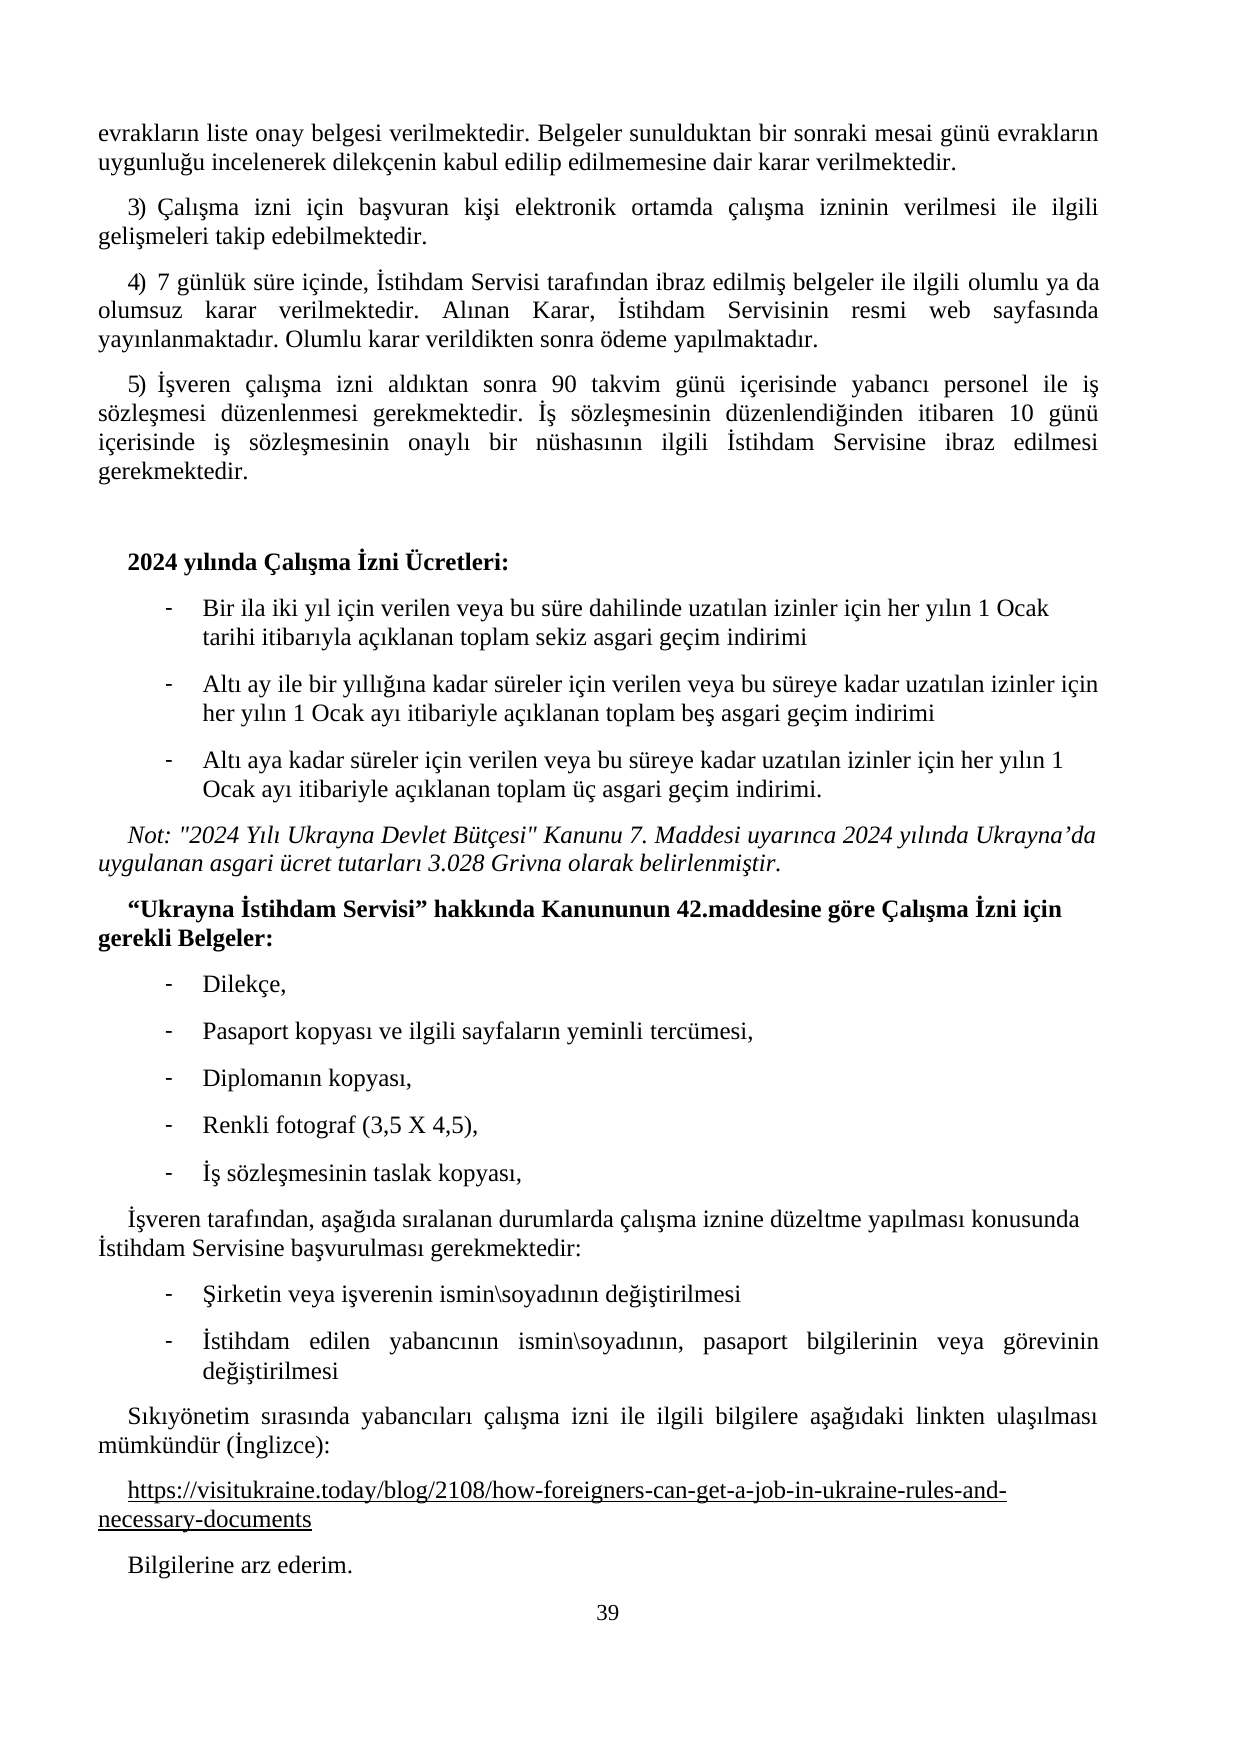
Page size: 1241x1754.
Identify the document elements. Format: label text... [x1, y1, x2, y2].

list Dilekçe, [165, 968, 1099, 999]
list Pasaport kopyası ve ilgili sayfaların yeminli tercümesi, [165, 1015, 1099, 1046]
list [98, 118, 1099, 176]
list İşveren çalışma izni aldıktan sonra 90 takvim günü içerisinde yabancı personel ile iş sözleşmesi düzenlenmesi gerekmektedir. İş sözleşmesinin düzenlendiğinden itibaren 10 günü içerisinde iş sözleşmesinin onaylı bir nüshasının ilgili İstihdam Servisine ibraz edilmesi gerekmektedir. [98, 369, 1099, 484]
list İş sözleşmesinin taslak kopyası, [165, 1157, 1099, 1187]
text Not: "2024 Yılı Ukrayna Devlet Bütçesi" Kanunu 7. Maddesi uyarınca 2024 yılında Ukrayna’da uygulanan asgari ücret tutarları 3.028 Grivna olarak belirlenmiştir. [98, 820, 1099, 877]
list Şirketin veya işverenin ismin\soyadının değiştirilmesi [165, 1278, 1099, 1309]
text “Ukrayna İstihdam Servisi” hakkında Kanununun 42.maddesine göre Çalışma İzni için gerekli Belgeler: [98, 894, 1099, 951]
text Bilgilerine arz ederim. [98, 1550, 1099, 1578]
list İstihdam edilen yabancının ismin\soyadının, pasaport bilgilerinin veya görevinin değiştirilmesi [165, 1325, 1099, 1385]
list 7 günlük süre içinde, İstihdam Servisi tarafından ibraz edilmiş belgeler ile ilgili olumlu ya da olumsuz karar verilmektedir. Alınan Karar, İstihdam Servisinin resmi web sayfasında yayınlanmaktadır. Olumlu karar verildikten sonra ödeme yapılmaktadır. [98, 267, 1099, 353]
text 2024 yılında Çalışma İzni Ücretleri: [98, 547, 1099, 575]
text İşveren tarafından, aşağıda sıralanan durumlarda çalışma iznine düzeltme yapılması konusunda İstihdam Servisine başvurulması gerekmektedir: [98, 1204, 1099, 1262]
text Sıkıyönetim sırasında yabancıları çalışma izni ile ilgili bilgilere aşağıdaki linkten ulaşılması mümkündür (İnglizce): [98, 1401, 1099, 1459]
list Bir ila iki yıl için verilen veya bu süre dahilinde uzatılan izinler için her yılın 1 Ocak tarihi itibarıyla açıklanan toplam sekiz asgari geçim indirimi [165, 592, 1099, 651]
list Çalışma izni için başvuran kişi elektronik ortamda çalışma izninin verilmesi ile ilgili gelişmeleri takip edebilmektedir. [98, 192, 1099, 250]
list Diplomanın kopyası, [165, 1062, 1099, 1093]
list Renkli fotograf (3,5 X 4,5), [165, 1110, 1099, 1140]
list Altı ay ile bir yıllığına kadar süreler için verilen veya bu süreye kadar uzatılan izinler için her yılın 1 Ocak ayı itibariyle açıklanan toplam beş asgari geçim indirimi [165, 668, 1099, 727]
text https://visitukraine.today/blog/2108/how-foreigners-can-get-a-job-in-ukraine-rules-and-necessary-documents [98, 1476, 1099, 1533]
list Altı aya kadar süreler için verilen veya bu süreye kadar uzatılan izinler için her yılın 1 Ocak ayı itibariyle açıklanan toplam üç asgari geçim indirimi. [165, 744, 1099, 803]
